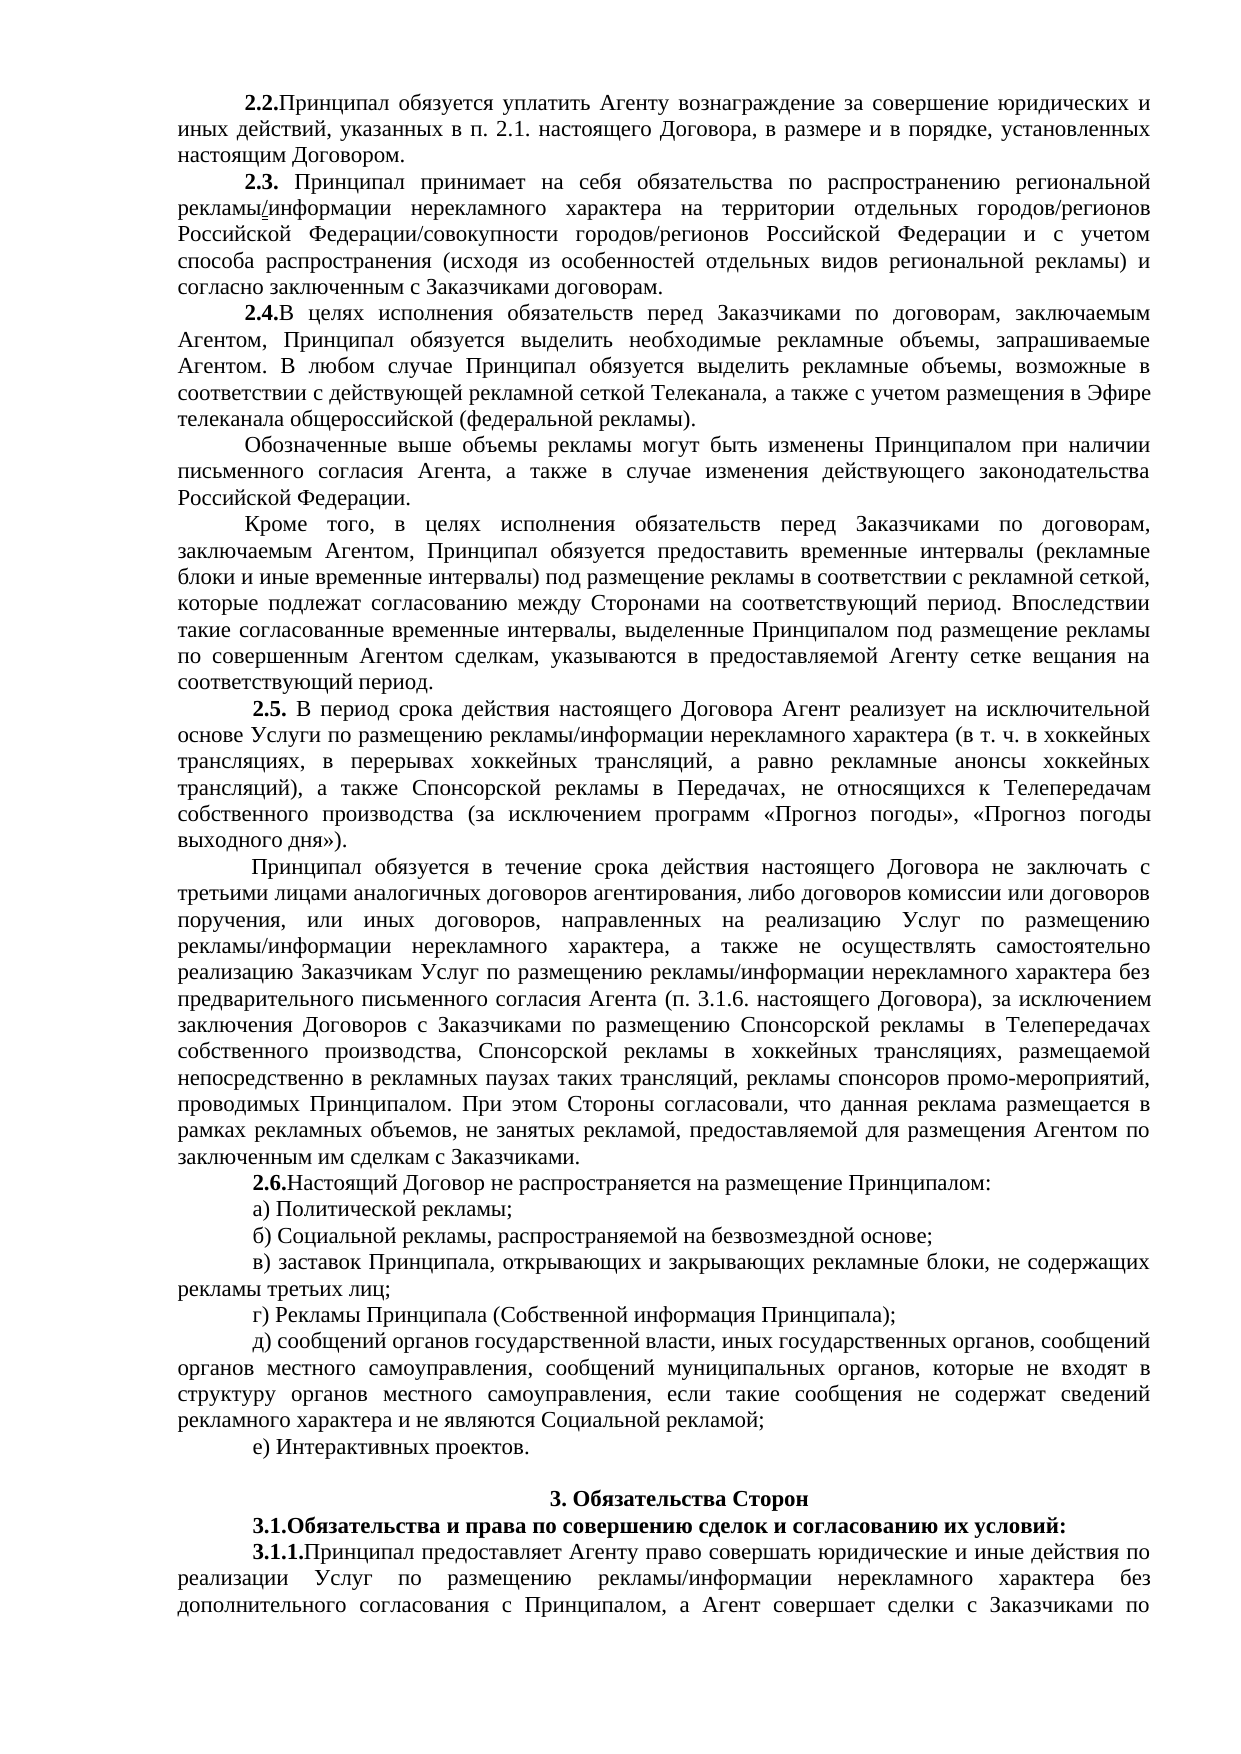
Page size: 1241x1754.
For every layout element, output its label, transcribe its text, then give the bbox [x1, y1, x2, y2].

text 2.6.Настоящий Договор не распространяется на размещение Принципалом: [177, 1169, 1152, 1196]
text Кроме того, в целях исполнения обязательств перед Заказчиками по договорам, заключаемым Агентом, Принципал обязуется предоставить временные интервалы (рекламные блоки и иные временные интервалы) под размещение рекламы в соответствии с рекламной сеткой, которые подлежат согласованию между Сторонами на соответствующий период. Впоследствии такие согласованные временные интервалы, выделенные Принципалом под размещение рекламы по совершенным Агентом сделкам, указываются в предоставляемой Агенту сетке вещания на соответствующий период. [177, 510, 1152, 695]
text б) Социальной рекламы, распространяемой на безвозмездной основе; [177, 1222, 1152, 1248]
text г) Рекламы Принципала (Собственной информация Принципала); [177, 1301, 1152, 1327]
text а) Политической рекламы; [177, 1196, 1152, 1222]
text 2.5. В период срока действия настоящего Договора Агент реализует на исключительной основе Услуги по размещению рекламы/информации нерекламного характера (в т. ч. в хоккейных трансляциях, в перерывах хоккейных трансляций, а равно рекламные анонсы хоккейных трансляций), а также Спонсорской рекламы в Передачах, не относящихся к Телепередачам собственного производства (за исключением программ «Прогноз погоды», «Прогноз погоды выходного дня»). [177, 695, 1152, 853]
text е) Интерактивных проектов. [177, 1433, 1152, 1459]
text 2.2.Принципал обязуется уплатить Агенту вознаграждение за совершение юридических и иных действий, указанных в п. 2.1. настоящего Договора, в размере и в порядке, установленных настоящим Договором. [177, 89, 1152, 168]
text 2.3. Принципал принимает на себя обязательства по распространению региональной рекламы/информации нерекламного характера на территории отдельных городов/регионов Российской Федерации/совокупности городов/регионов Российской Федерации и с учетом способа распространения (исходя из особенностей отдельных видов региональной рекламы) и согласно заключенным с Заказчиками договорам. [177, 168, 1152, 299]
text Обозначенные выше объемы рекламы могут быть изменены Принципалом при наличии письменного согласия Агента, а также в случае изменения действующего законодательства Российской Федерации. [177, 431, 1152, 510]
text д) сообщений органов государственной власти, иных государственных органов, сообщений органов местного самоуправления, сообщений муниципальных органов, которые не входят в структуру органов местного самоуправления, если такие сообщения не содержат сведений рекламного характера и не являются Социальной рекламой; [177, 1327, 1152, 1433]
text 2.4.В целях исполнения обязательств перед Заказчиками по договорам, заключаемым Агентом, Принципал обязуется выделить необходимые рекламные объемы, запрашиваемые Агентом. В любом случае Принципал обязуется выделить рекламные объемы, возможные в соответствии с действующей рекламной сеткой Телеканала, а также с учетом размещения в Эфире телеканала общероссийской (федеральной рекламы). [177, 299, 1152, 431]
text 3. Обязательства Сторон [177, 1485, 1152, 1512]
text 3.1.Обязательства и права по совершению сделок и согласованию их условий: [177, 1512, 1152, 1538]
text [177, 1538, 1152, 1617]
text в) заставок Принципала, открывающих и закрывающих рекламные блоки, не содержащих рекламы третьих лиц; [177, 1248, 1152, 1301]
text Принципал обязуется в течение срока действия настоящего Договора не заключать с третьими лицами аналогичных договоров агентирования, либо договоров комиссии или договоров поручения, или иных договоров, направленных на реализацию Услуг по размещению рекламы/информации нерекламного характера, а также не осуществлять самостоятельно реализацию Заказчикам Услуг по размещению рекламы/информации нерекламного характера без предварительного письменного согласия Агента (п. 3.1.6. настоящего Договора), за исключением заключения Договоров с Заказчиками по размещению Спонсорской рекламы в Телепередачах собственного производства, Спонсорской рекламы в хоккейных трансляциях, размещаемой непосредственно в рекламных паузах таких трансляций, рекламы спонсоров промо-мероприятий, проводимых Принципалом. При этом Стороны согласовали, что данная реклама размещается в рамках рекламных объемов, не занятых рекламой, предоставляемой для размещения Агентом по заключенным им сделкам с Заказчиками. [177, 853, 1152, 1169]
